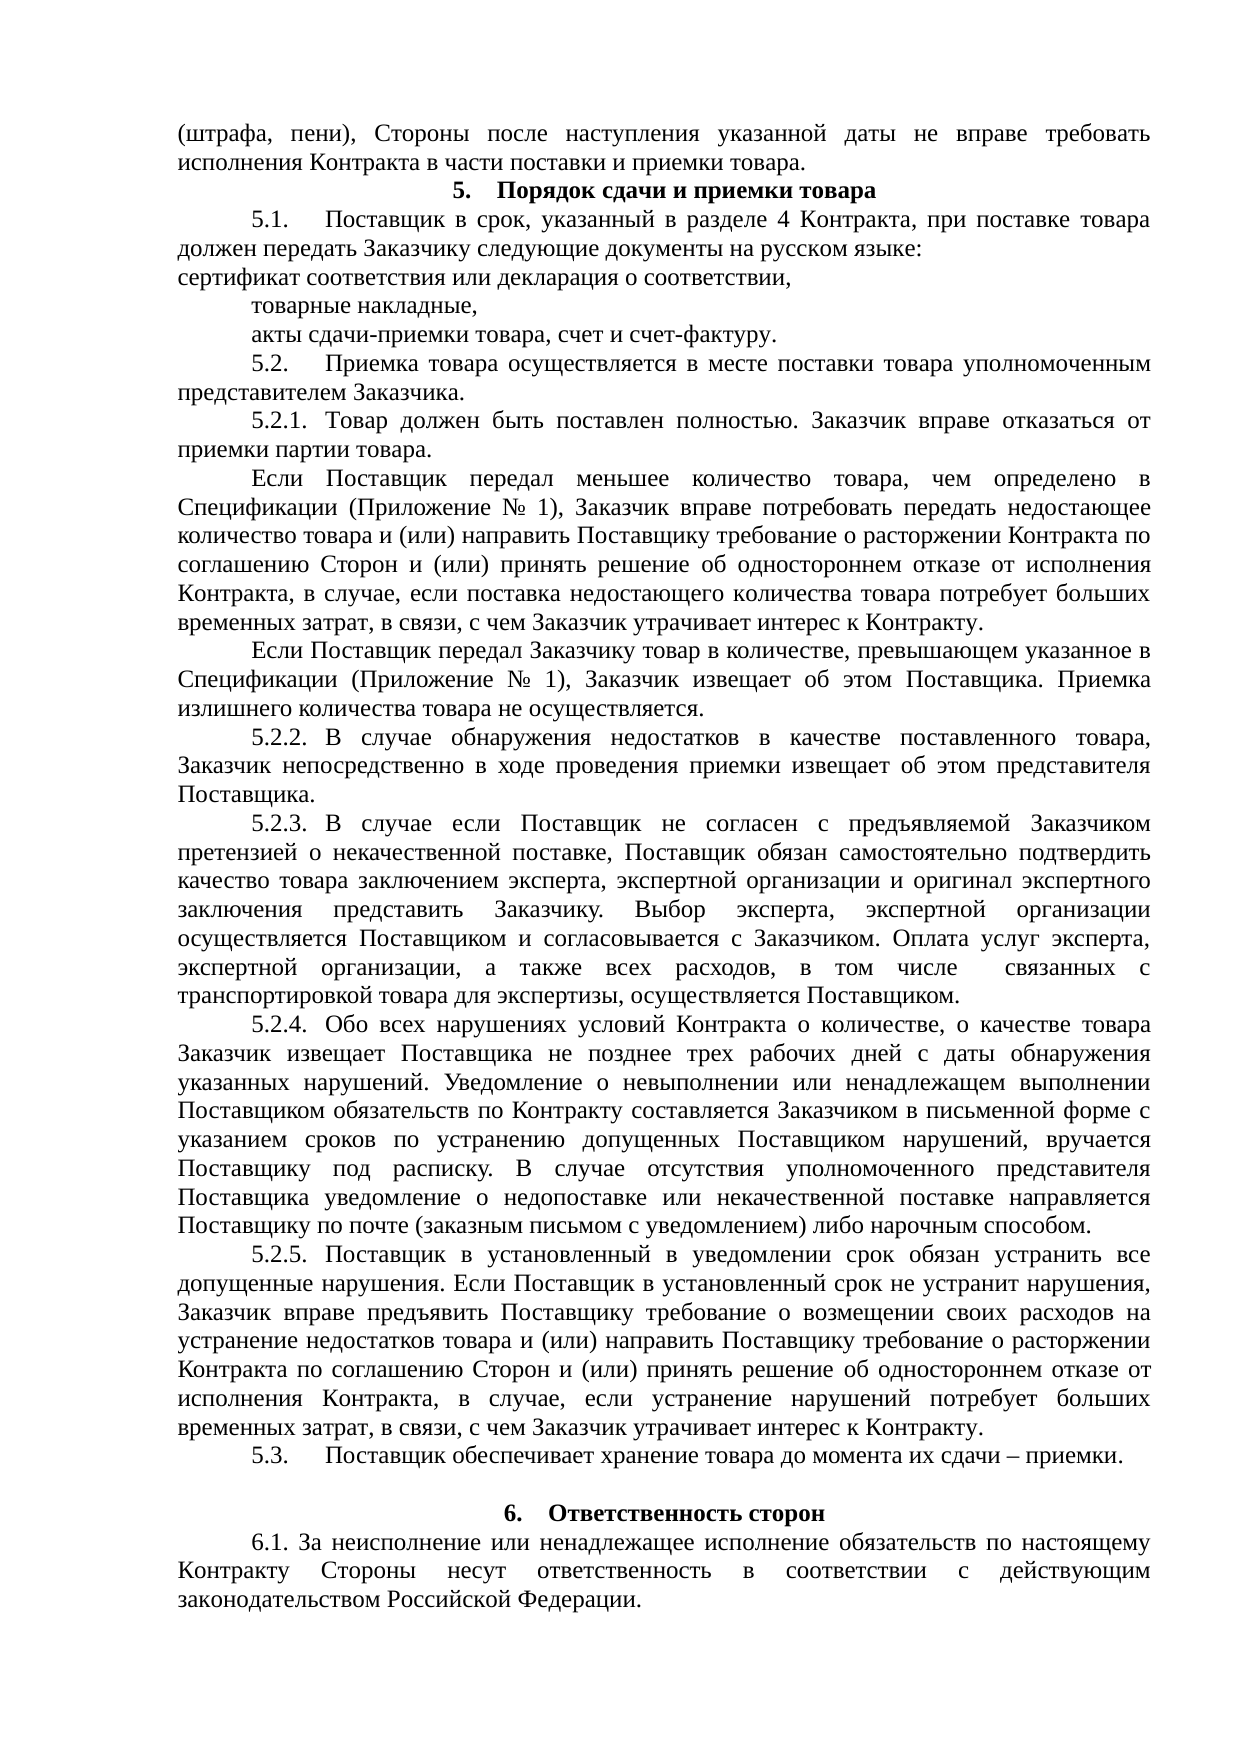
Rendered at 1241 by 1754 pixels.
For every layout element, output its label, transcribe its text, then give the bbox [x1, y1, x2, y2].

list В случае если Поставщик не согласен с предъявляемой Заказчиком претензией о некачественной поставке, Поставщик обязан самостоятельно подтвердить качество товара заключением эксперта, экспертной организации и оригинал экспертного заключения представить Заказчику. Выбор эксперта, экспертной организации осуществляется Поставщиком и согласовывается с Заказчиком. Оплата услуг эксперта, экспертной организации, а также всех расходов, в том числе связанных с транспортировкой товара для экспертизы, осуществляется Поставщиком. [177, 808, 1152, 1009]
list Ответственность сторон [177, 1498, 1152, 1527]
text Если Поставщик передал Заказчику товар в количестве, превышающем указанное в Спецификации (Приложение № 1), Заказчик извещает об этом Поставщика. Приемка излишнего количества товара не осуществляется. [177, 636, 1152, 722]
list Товар должен быть поставлен полностью. Заказчик вправе отказаться от приемки партии товара. [177, 406, 1152, 463]
list Порядок сдачи и приемки товара [177, 176, 1152, 204]
list Приемка товара осуществляется в месте поставки товара уполномоченным представителем Заказчика. [177, 348, 1152, 406]
list В случае обнаружения недостатков в качестве поставленного товара, Заказчик непосредственно в ходе проведения приемки извещает об этом представителя Поставщика. [177, 722, 1152, 808]
list Поставщик в срок, указанный в разделе 4 Контракта, при поставке товара должен передать Заказчику следующие документы на русском языке: [177, 204, 1152, 262]
list Обо всех нарушениях условий Контракта о количестве, о качестве товара Заказчик извещает Поставщика не позднее трех рабочих дней с даты обнаружения указанных нарушений. Уведомление о невыполнении или ненадлежащем выполнении Поставщиком обязательств по Контракту составляется Заказчиком в письменной форме с указанием сроков по устранению допущенных Поставщиком нарушений, вручается Поставщику под расписку. В случае отсутствия уполномоченного представителя Поставщика уведомление о недопоставке или некачественной поставке направляется Поставщику по почте (заказным письмом с уведомлением) либо нарочным способом. [177, 1009, 1152, 1239]
text Если Поставщик передал меньшее количество товара, чем определено в Спецификации (Приложение № 1), Заказчик вправе потребовать передать недостающее количество товара и (или) направить Поставщику требование о расторжении Контракта по соглашению Сторон и (или) принять решение об одностороннем отказе от исполнения Контракта, в случае, если поставка недостающего количества товара потребует больших временных затрат, в связи, с чем Заказчик утрачивает интерес к Контракту. [177, 463, 1152, 636]
text сертификат соответствия или декларация о соответствии, [177, 262, 1152, 291]
text акты сдачи-приемки товара, счет и счет-фактуру. [177, 319, 1152, 348]
list Поставщик в установленный в уведомлении срок обязан устранить все допущенные нарушения. Если Поставщик в установленный срок не устранит нарушения, Заказчик вправе предъявить Поставщику требование о возмещении своих расходов на устранение недостатков товара и (или) направить Поставщику требование о расторжении Контракта по соглашению Сторон и (или) принять решение об одностороннем отказе от исполнения Контракта, в случае, если устранение нарушений потребует больших временных затрат, в связи, с чем Заказчик утрачивает интерес к Контракту. [177, 1239, 1152, 1441]
text 6.1. За неисполнение или ненадлежащее исполнение обязательств по настоящему Контракту Стороны несут ответственность в соответствии с действующим законодательством Российской Федерации. [177, 1527, 1152, 1613]
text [177, 118, 1152, 176]
text товарные накладные, [177, 291, 1152, 319]
list Поставщик обеспечивает хранение товара до момента их сдачи – приемки. [177, 1441, 1152, 1469]
